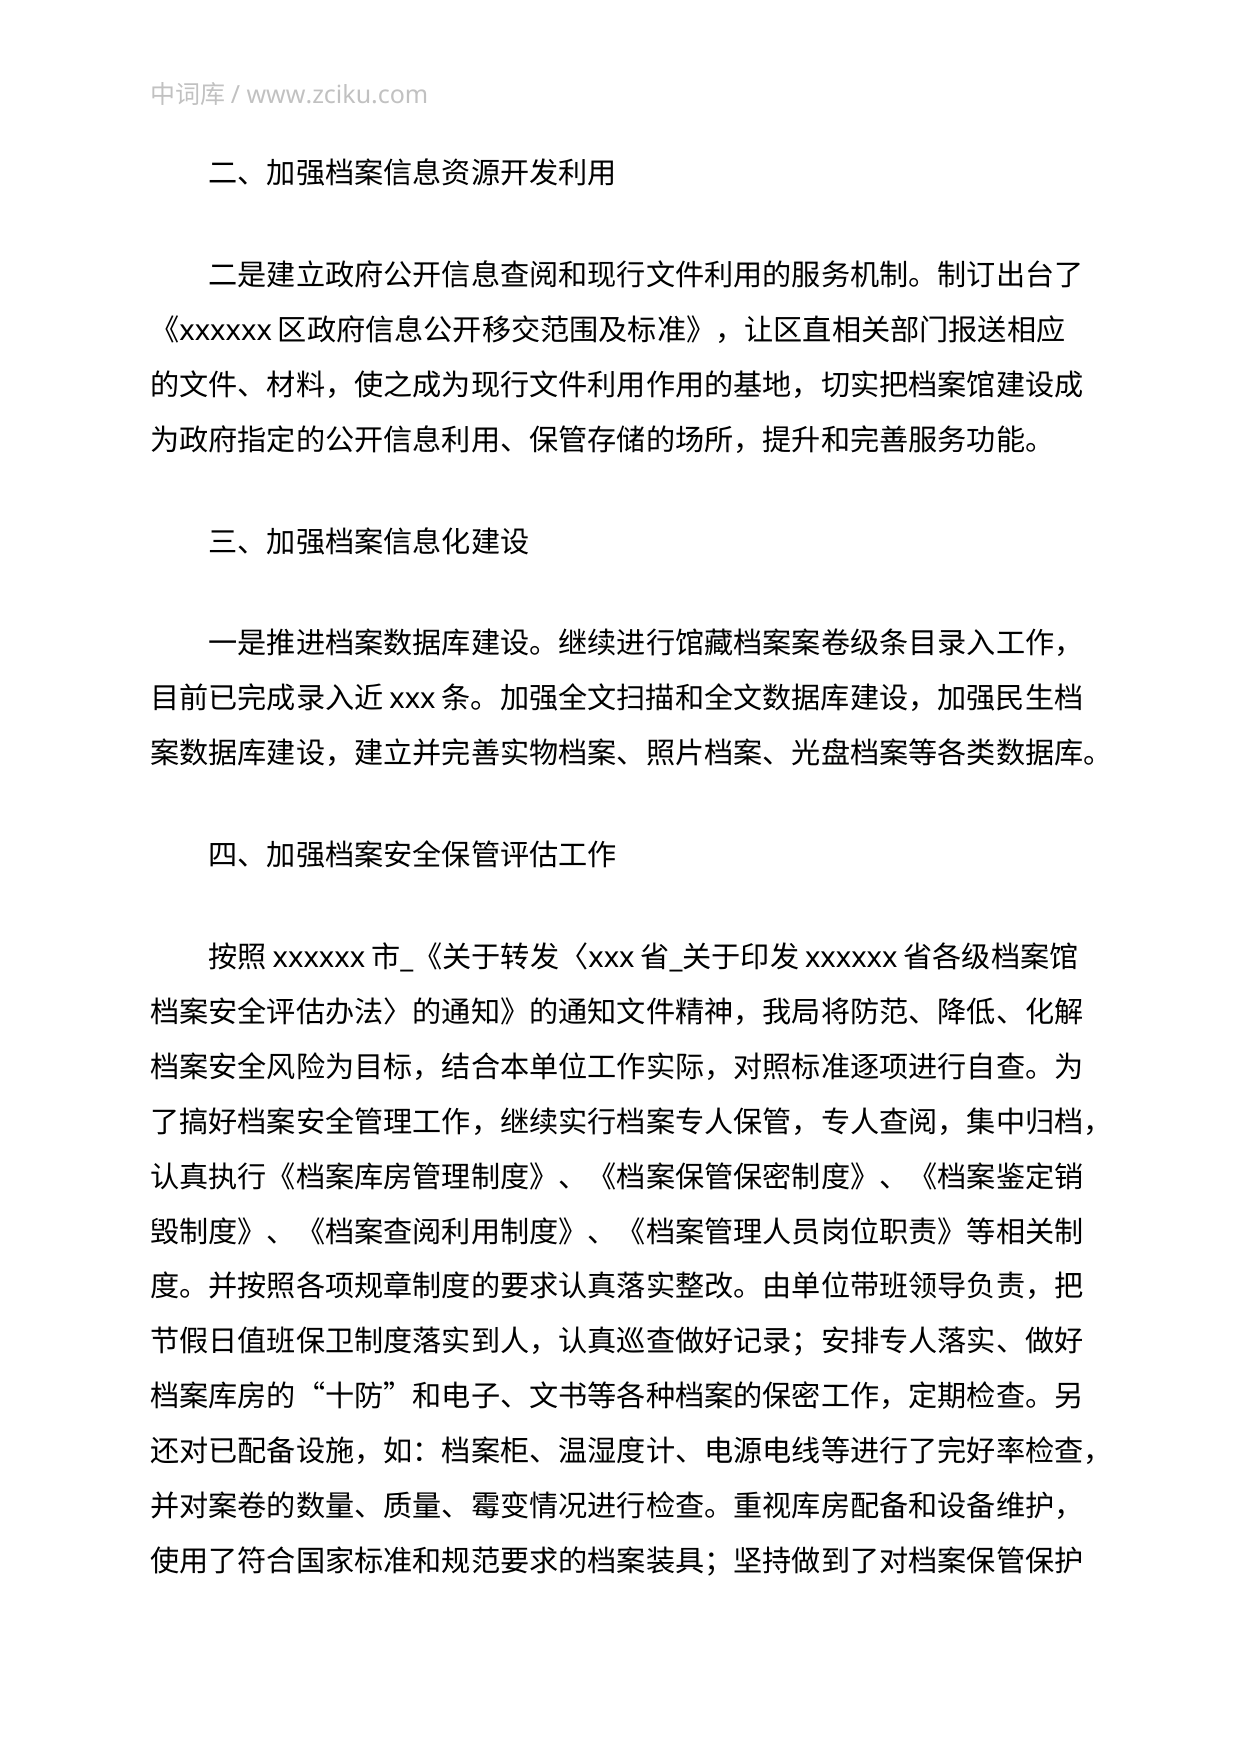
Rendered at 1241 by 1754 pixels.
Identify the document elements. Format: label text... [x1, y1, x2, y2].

text 一是推进档案数据库建设。继续进行馆藏档案案卷级条目录入工作，目前已完成录入近xxx条。加强全文扫描和全文数据库建设，加强民生档案数据库建设，建立并完善实物档案、照片档案、光盘档案等各类数据库。 [150, 620, 1090, 772]
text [150, 933, 1090, 1580]
text 三、加强档案信息化建设 [150, 518, 1090, 561]
text 二是建立政府公开信息查阅和现行文件利用的服务机制。制订出台了《xxxxxx区政府信息公开移交范围及标准》，让区直相关部门报送相应的文件、材料，使之成为现行文件利用作用的基地，切实把档案馆建设成为政府指定的公开信息利用、保管存储的场所，提升和完善服务功能。 [150, 252, 1090, 459]
text 四、加强档案安全保管评估工作 [150, 832, 1090, 874]
text 二、加强档案信息资源开发利用 [150, 150, 1090, 192]
